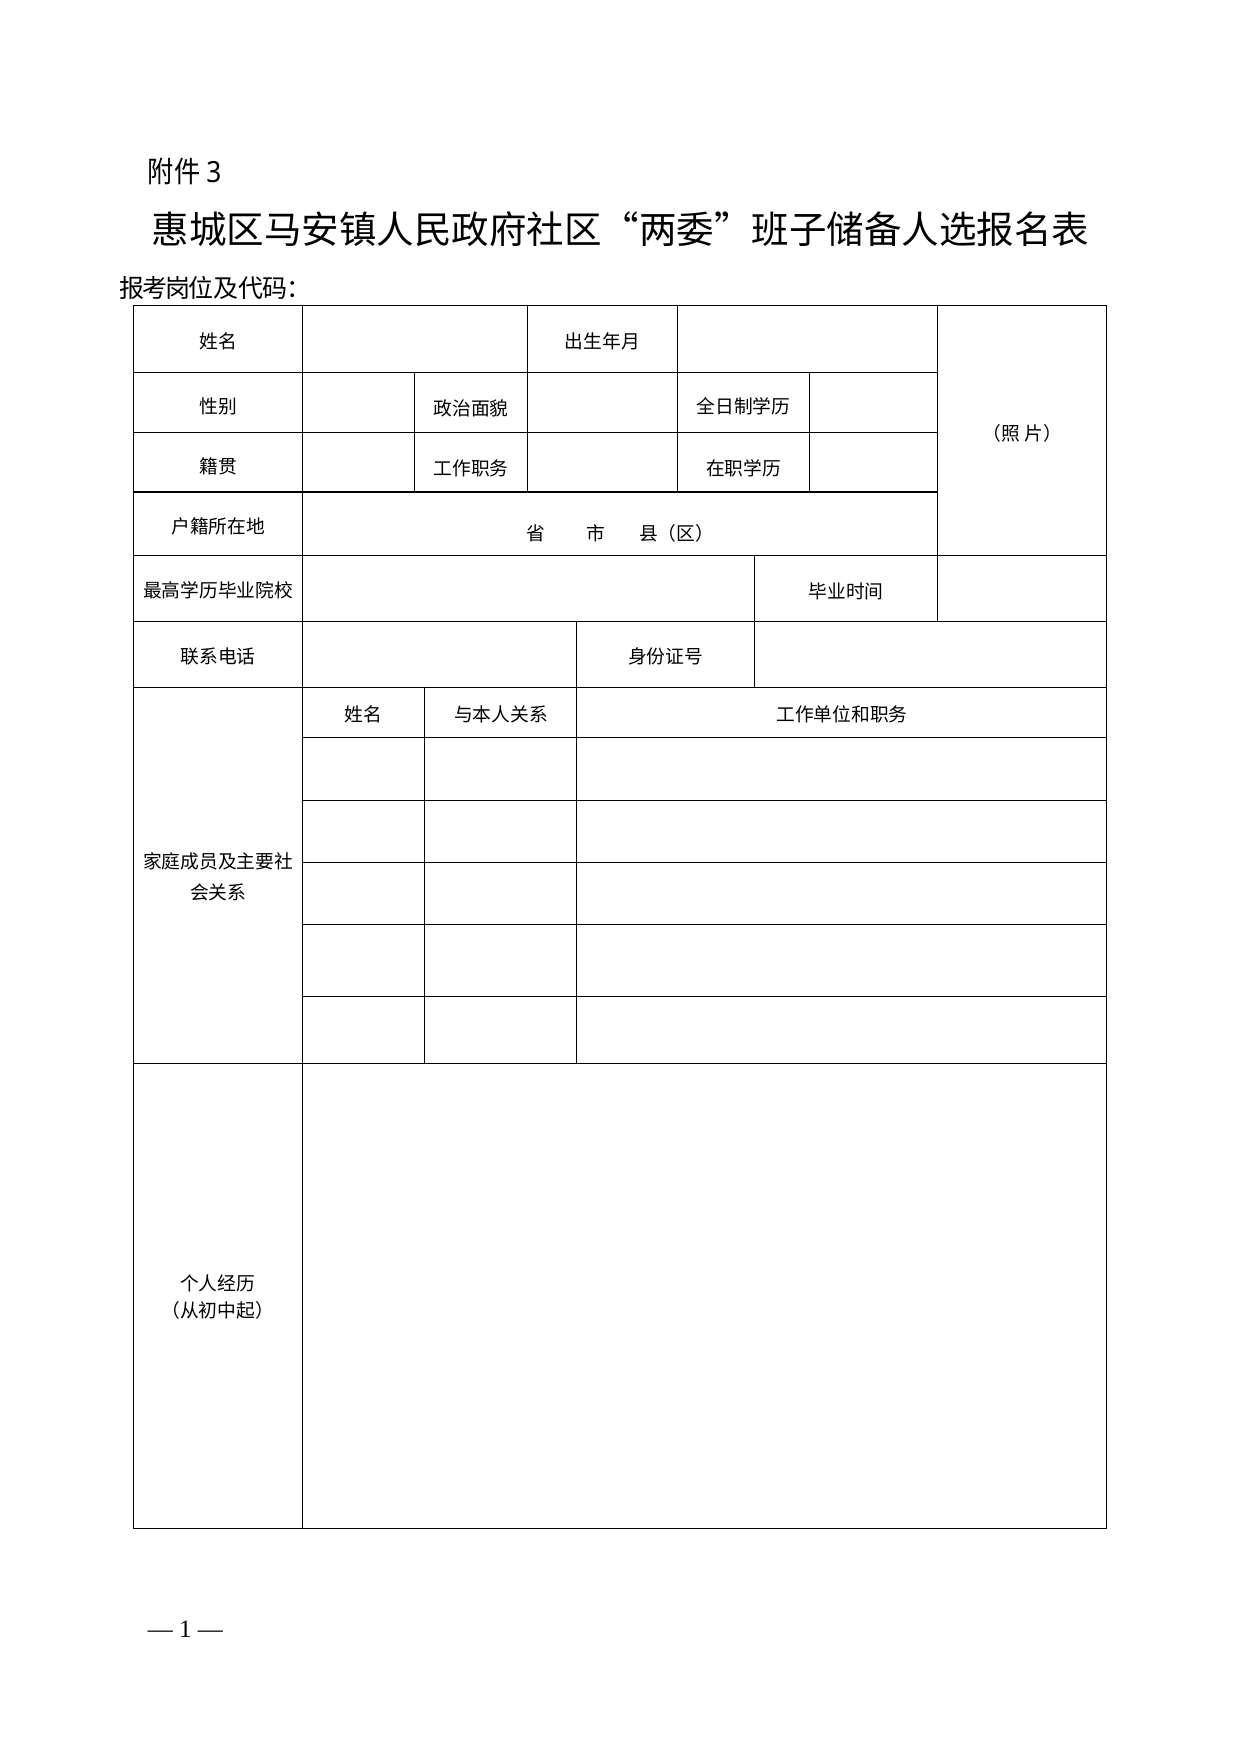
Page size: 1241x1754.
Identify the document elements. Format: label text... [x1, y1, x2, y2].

table_cell 联系电话 [134, 622, 302, 687]
table_cell [528, 433, 677, 491]
table_cell [303, 373, 414, 432]
table_cell [303, 925, 424, 996]
table_header [678, 306, 937, 372]
table_header （照 片） [938, 306, 1106, 555]
table_cell 省 市 县（区） [303, 493, 937, 555]
table_cell [938, 556, 1106, 621]
table_cell 工作单位和职务 [577, 688, 1106, 737]
table_cell [425, 997, 576, 1063]
table_cell 与本人关系 [425, 688, 576, 737]
table_cell 全日制学历 [678, 373, 809, 432]
table_cell [528, 373, 677, 432]
table_header 出生年月 [528, 306, 677, 372]
table_cell 籍贯 [134, 433, 302, 491]
table_cell [303, 1064, 1106, 1527]
table_cell [810, 373, 937, 432]
table_cell [303, 556, 754, 621]
table_cell 毕业时间 [755, 556, 937, 621]
table_cell [303, 622, 576, 687]
table_cell [303, 801, 424, 862]
text 惠城区马安镇人民政府社区“两委”班子储备人选报名表 [148, 210, 1092, 252]
table_cell [425, 863, 576, 924]
table_cell 工作职务 [415, 433, 527, 491]
table_cell [303, 863, 424, 924]
text 附件3 [148, 136, 1092, 194]
table_header 姓名 [134, 306, 302, 372]
table_cell [425, 738, 576, 799]
table_cell 身份证号 [577, 622, 754, 687]
table_cell [577, 738, 1106, 799]
table_cell [425, 925, 576, 996]
table_cell [577, 925, 1106, 996]
text 报考岗位及代码： [119, 268, 1092, 304]
table_cell 个人经历 （从初中起） [134, 1064, 302, 1527]
table_cell 家庭成员及主要社会关系 [134, 688, 302, 1063]
table_cell 在职学历 [678, 433, 809, 491]
table_cell 政治面貌 [415, 373, 527, 432]
table_cell [577, 997, 1106, 1063]
table_cell [755, 622, 1106, 687]
table_cell 性别 [134, 373, 302, 432]
table_cell 姓名 [303, 688, 424, 737]
table_cell 最高学历毕业院校 [134, 556, 302, 621]
table_cell [577, 863, 1106, 924]
table_cell [810, 433, 937, 491]
table_cell [425, 801, 576, 862]
table_cell 户籍所在地 [134, 493, 302, 555]
table_cell [303, 738, 424, 799]
table_cell [303, 433, 414, 491]
table_header [303, 306, 527, 372]
table_cell [303, 997, 424, 1063]
table_cell [577, 801, 1106, 862]
